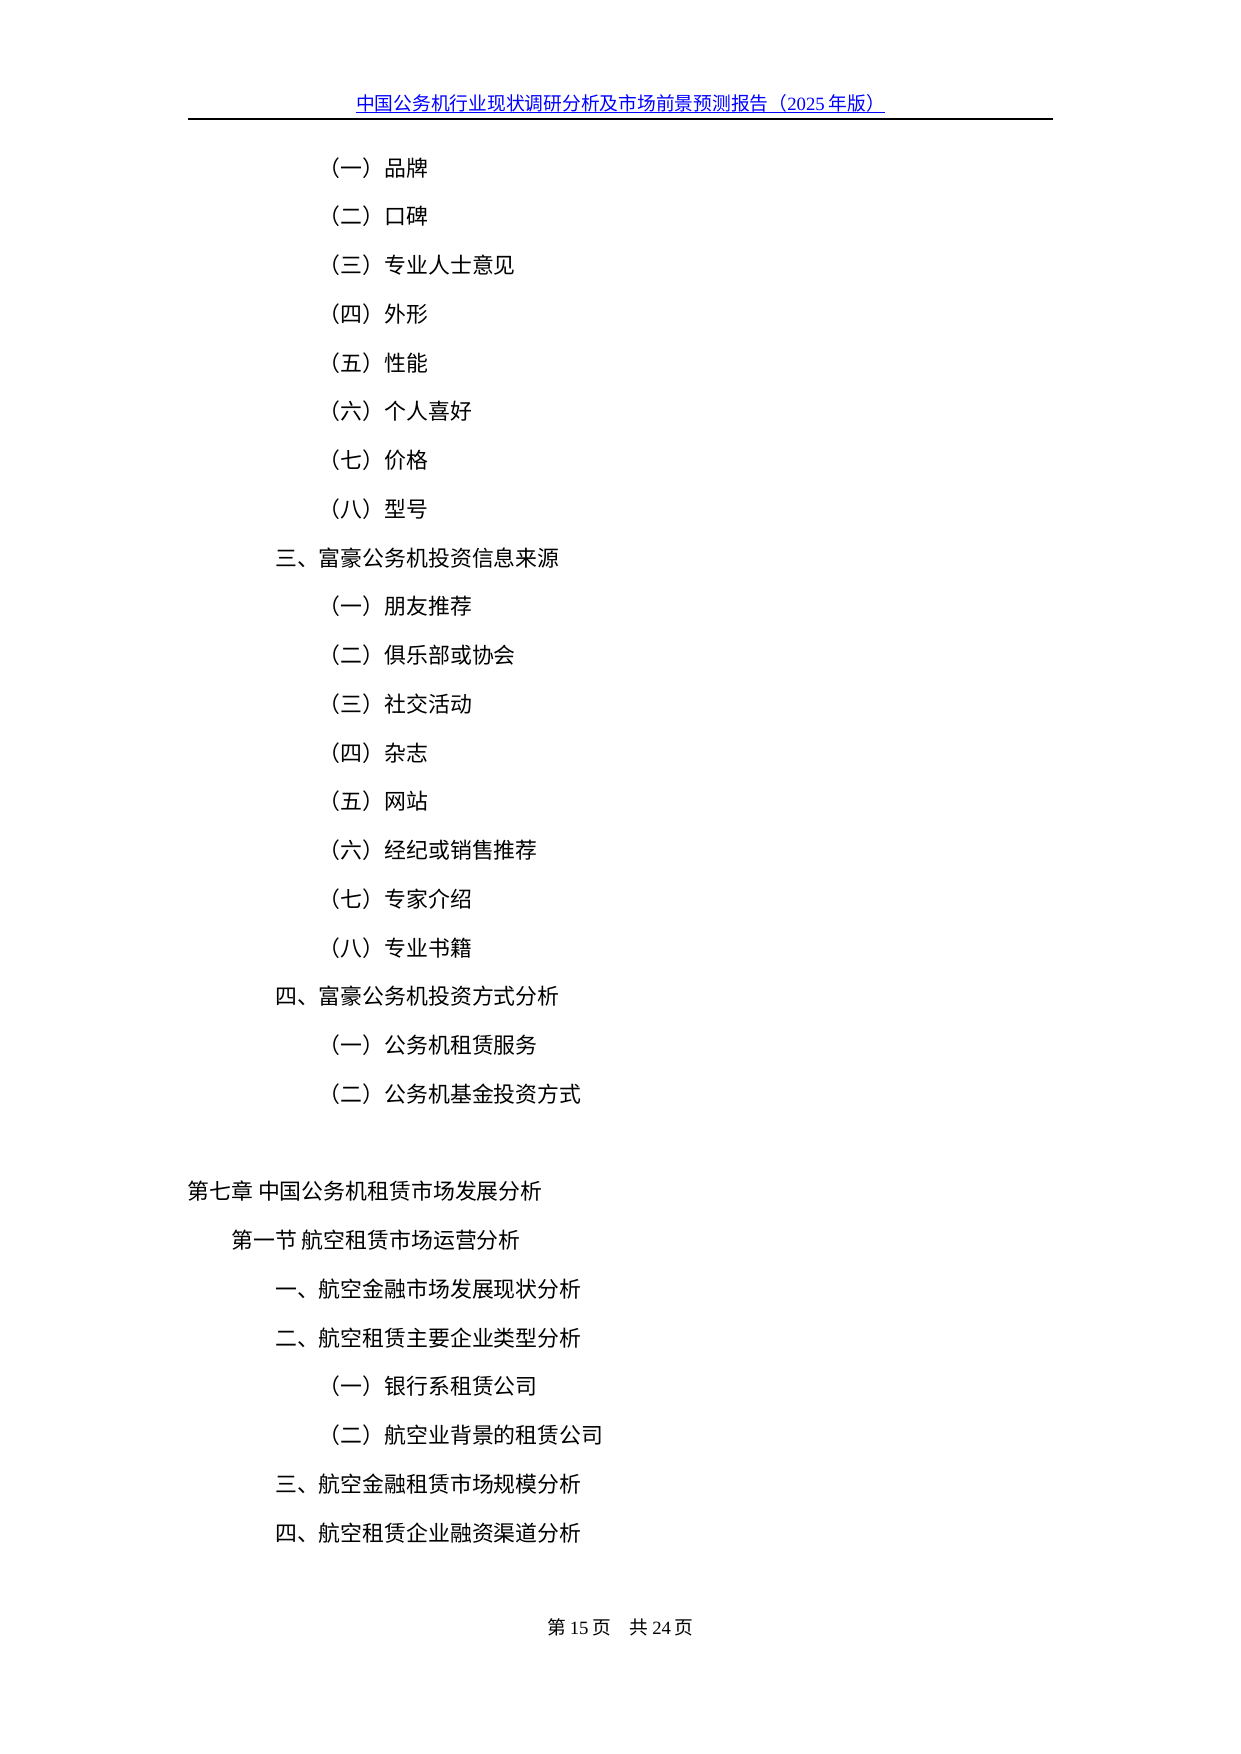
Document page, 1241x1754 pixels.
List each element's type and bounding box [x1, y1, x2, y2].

text [187, 150, 1053, 1548]
